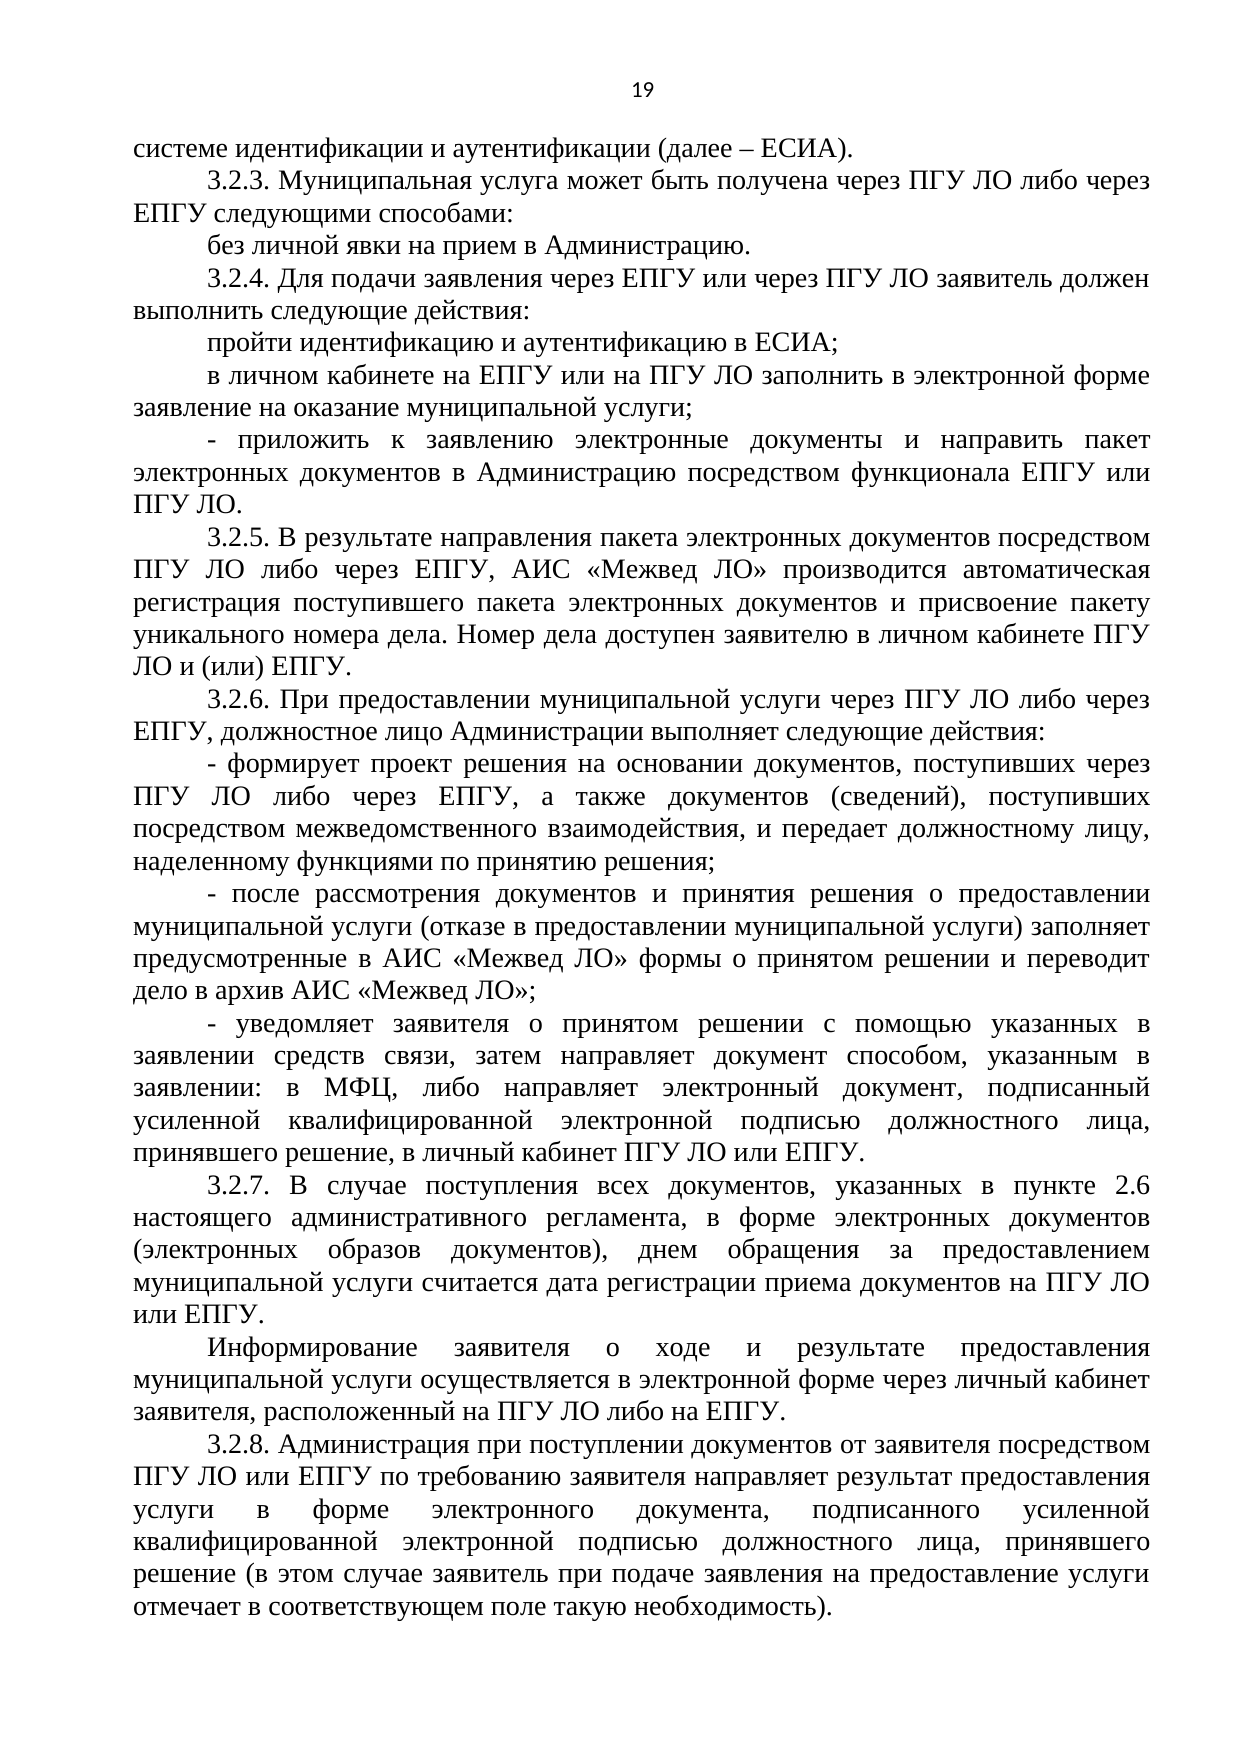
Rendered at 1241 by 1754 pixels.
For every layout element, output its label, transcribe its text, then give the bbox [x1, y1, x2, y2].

text в личном кабинете на ЕПГУ или на ПГУ ЛО заполнить в электронной форме заявление на оказание муниципальной услуги; [133, 358, 1152, 423]
text 3.2.5. В результате направления пакета электронных документов посредством ПГУ ЛО либо через ЕПГУ, АИС «Межвед ЛО» производится автоматическая регистрация поступившего пакета электронных документов и присвоение пакету уникального номера дела. Номер дела доступен заявителю в личном кабинете ПГУ ЛО и (или) ЕПГУ. [133, 520, 1152, 682]
text - формирует проект решения на основании документов, поступивших через ПГУ ЛО либо через ЕПГУ, а также документов (сведений), поступивших посредством межведомственного взаимодействия, и передает должностному лицу, наделенному функциями по принятию решения; [133, 747, 1152, 876]
text Информирование заявителя о ходе и результате предоставления муниципальной услуги осуществляется в электронной форме через личный кабинет заявителя, расположенный на ПГУ ЛО либо на ЕПГУ. [133, 1330, 1152, 1427]
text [133, 131, 1152, 163]
text 3.2.7. В случае поступления всех документов, указанных в пункте 2.6 настоящего административного регламента, в форме электронных документов (электронных образов документов), днем обращения за предоставлением муниципальной услуги считается дата регистрации приема документов на ПГУ ЛО или ЕПГУ. [133, 1168, 1152, 1330]
text 3.2.4. Для подачи заявления через ЕПГУ или через ПГУ ЛО заявитель должен выполнить следующие действия: [133, 261, 1152, 325]
text 3.2.8. Администрация при поступлении документов от заявителя посредством ПГУ ЛО или ЕПГУ по требованию заявителя направляет результат предоставления услуги в форме электронного документа, подписанного усиленной квалифицированной электронной подписью должностного лица, принявшего решение (в этом случае заявитель при подаче заявления на предоставление услуги отмечает в соответствующем поле такую необходимость). [133, 1427, 1152, 1621]
text - уведомляет заявителя о принятом решении с помощью указанных в заявлении средств связи, затем направляет документ способом, указанным в заявлении: в МФЦ, либо направляет электронный документ, подписанный усиленной квалифицированной электронной подписью должностного лица, принявшего решение, в личный кабинет ПГУ ЛО или ЕПГУ. [133, 1006, 1152, 1168]
text без личной явки на прием в Администрацию. [133, 228, 1152, 261]
text 3.2.6. При предоставлении муниципальной услуги через ПГУ ЛО либо через ЕПГУ, должностное лицо Администрации выполняет следующие действия: [133, 682, 1152, 747]
text - после рассмотрения документов и принятия решения о предоставлении муниципальной услуги (отказе в предоставлении муниципальной услуги) заполняет предусмотренные в АИС «Межвед ЛО» формы о принятом решении и переводит дело в архив АИС «Межвед ЛО»; [133, 876, 1152, 1006]
text пройти идентификацию и аутентификацию в ЕСИА; [133, 325, 1152, 358]
text 3.2.3. Муниципальная услуга может быть получена через ПГУ ЛО либо через ЕПГУ следующими способами: [133, 163, 1152, 228]
text - приложить к заявлению электронные документы и направить пакет электронных документов в Администрацию посредством функционала ЕПГУ или ПГУ ЛО. [133, 423, 1152, 520]
